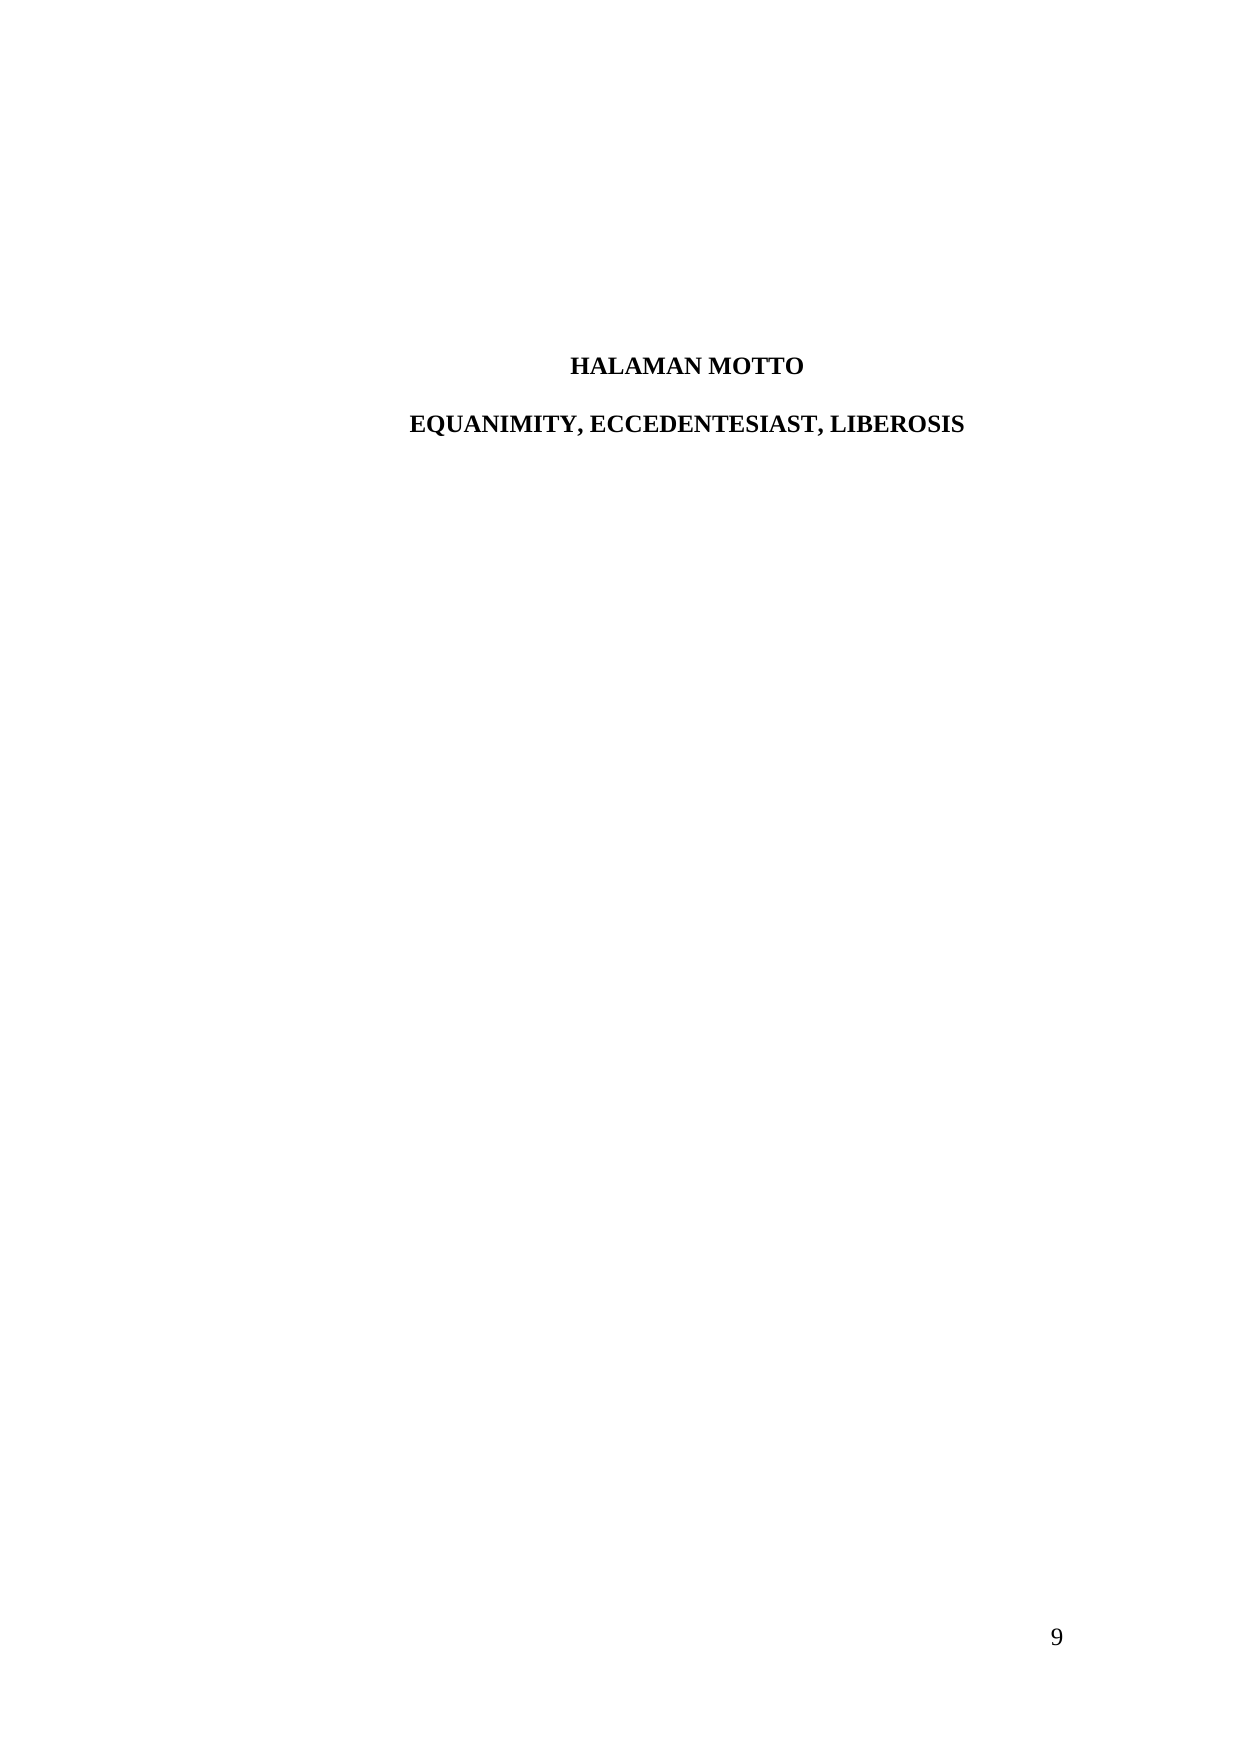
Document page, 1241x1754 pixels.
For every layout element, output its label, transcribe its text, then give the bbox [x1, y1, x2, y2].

list EQUANIMITY, ECCEDENTESIAST, LIBEROSIS [311, 409, 1063, 437]
list HALAMAN MOTTO [311, 351, 1063, 380]
